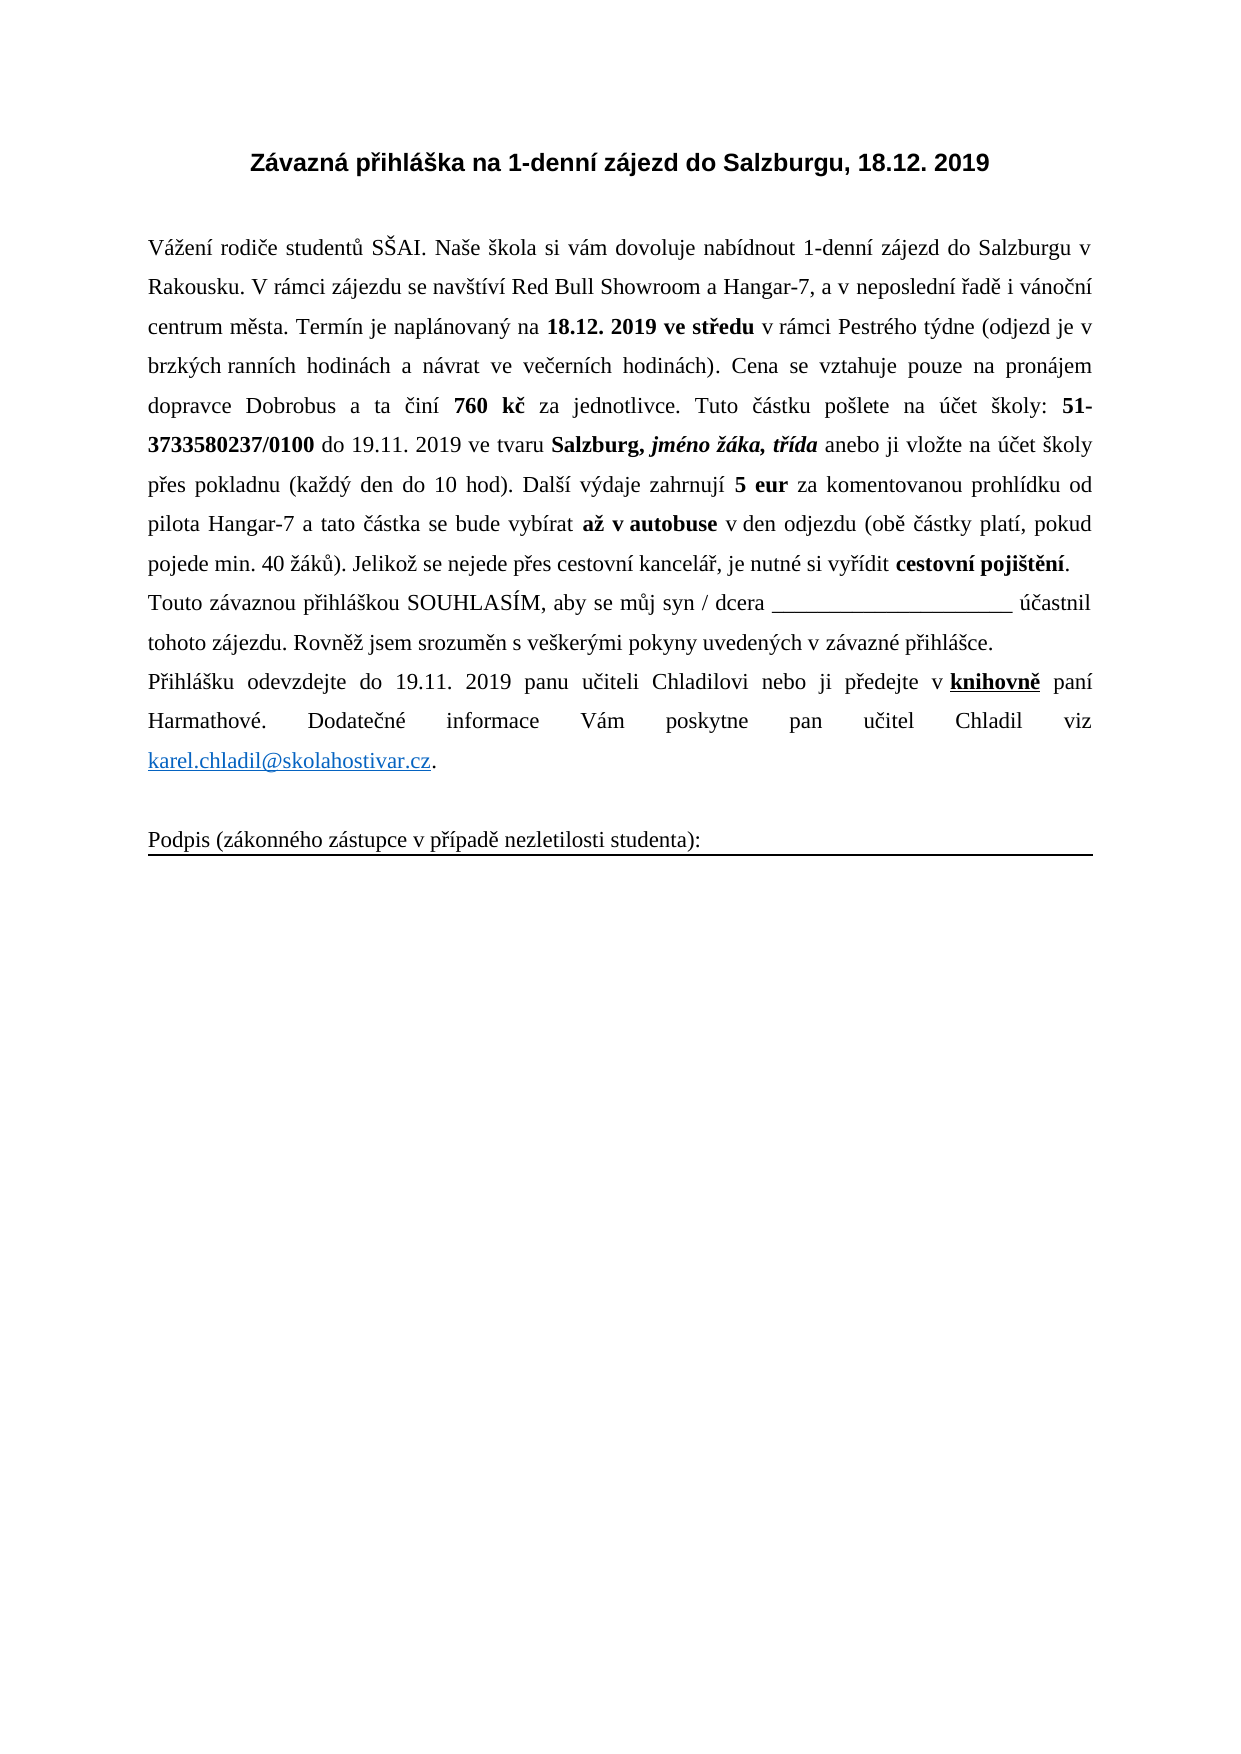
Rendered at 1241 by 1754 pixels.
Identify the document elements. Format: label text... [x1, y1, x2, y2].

text Vážení rodiče studentů SŠAI. Naše škola si vám dovoluje nabídnout 1-denní zájezd do Salzburgu v Rakousku. V rámci zájezdu se navštíví Red Bull Showroom a Hangar-7, a v neposlední řadě i vánoční centrum města. Termín je naplánovaný na 18.12. 2019 ve středu v rámci Pestrého týdne (odjezd je v brzkých ranních hodinách a návrat ve večerních hodinách). Cena se vztahuje pouze na pronájem dopravce Dobrobus a ta činí 760 kč za jednotlivce. Tuto částku pošlete na účet školy: 51-3733580237/0100 do 19.11. 2019 ve tvaru Salzburg, jméno žáka, třída anebo ji vložte na účet školy přes pokladnu (každý den do 10 hod). Další výdaje zahrnují 5 eur za komentovanou prohlídku od pilota Hangar-7 a tato částka se bude vybírat až v autobuse v den odjezdu (obě částky platí, pokud pojede min. 40 žáků). Jelikož se nejede přes cestovní kancelář, je nutné si vyřídit cestovní pojištění. [148, 234, 1093, 576]
text Závazná přihláška na 1-denní zájezd do Salzburgu, 18.12. 2019 [148, 148, 1093, 176]
text Přihlášku odevzdejte do 19.11. 2019 panu učiteli Chladilovi nebo ji předejte v knihovně paní Harmathové. Dodatečné informace Vám poskytne pan učitel Chladil viz karel.chladil@skolahostivar.cz. [148, 668, 1093, 773]
text Podpis (zákonného zástupce v případě nezletilosti studenta): [148, 826, 1093, 854]
text Touto závaznou přihláškou SOUHLASÍM, aby se můj syn / dcera _____________________ účastnil tohoto zájezdu. Rovněž jsem srozuměn s veškerými pokyny uvedených v závazné přihlášce. [148, 589, 1093, 655]
